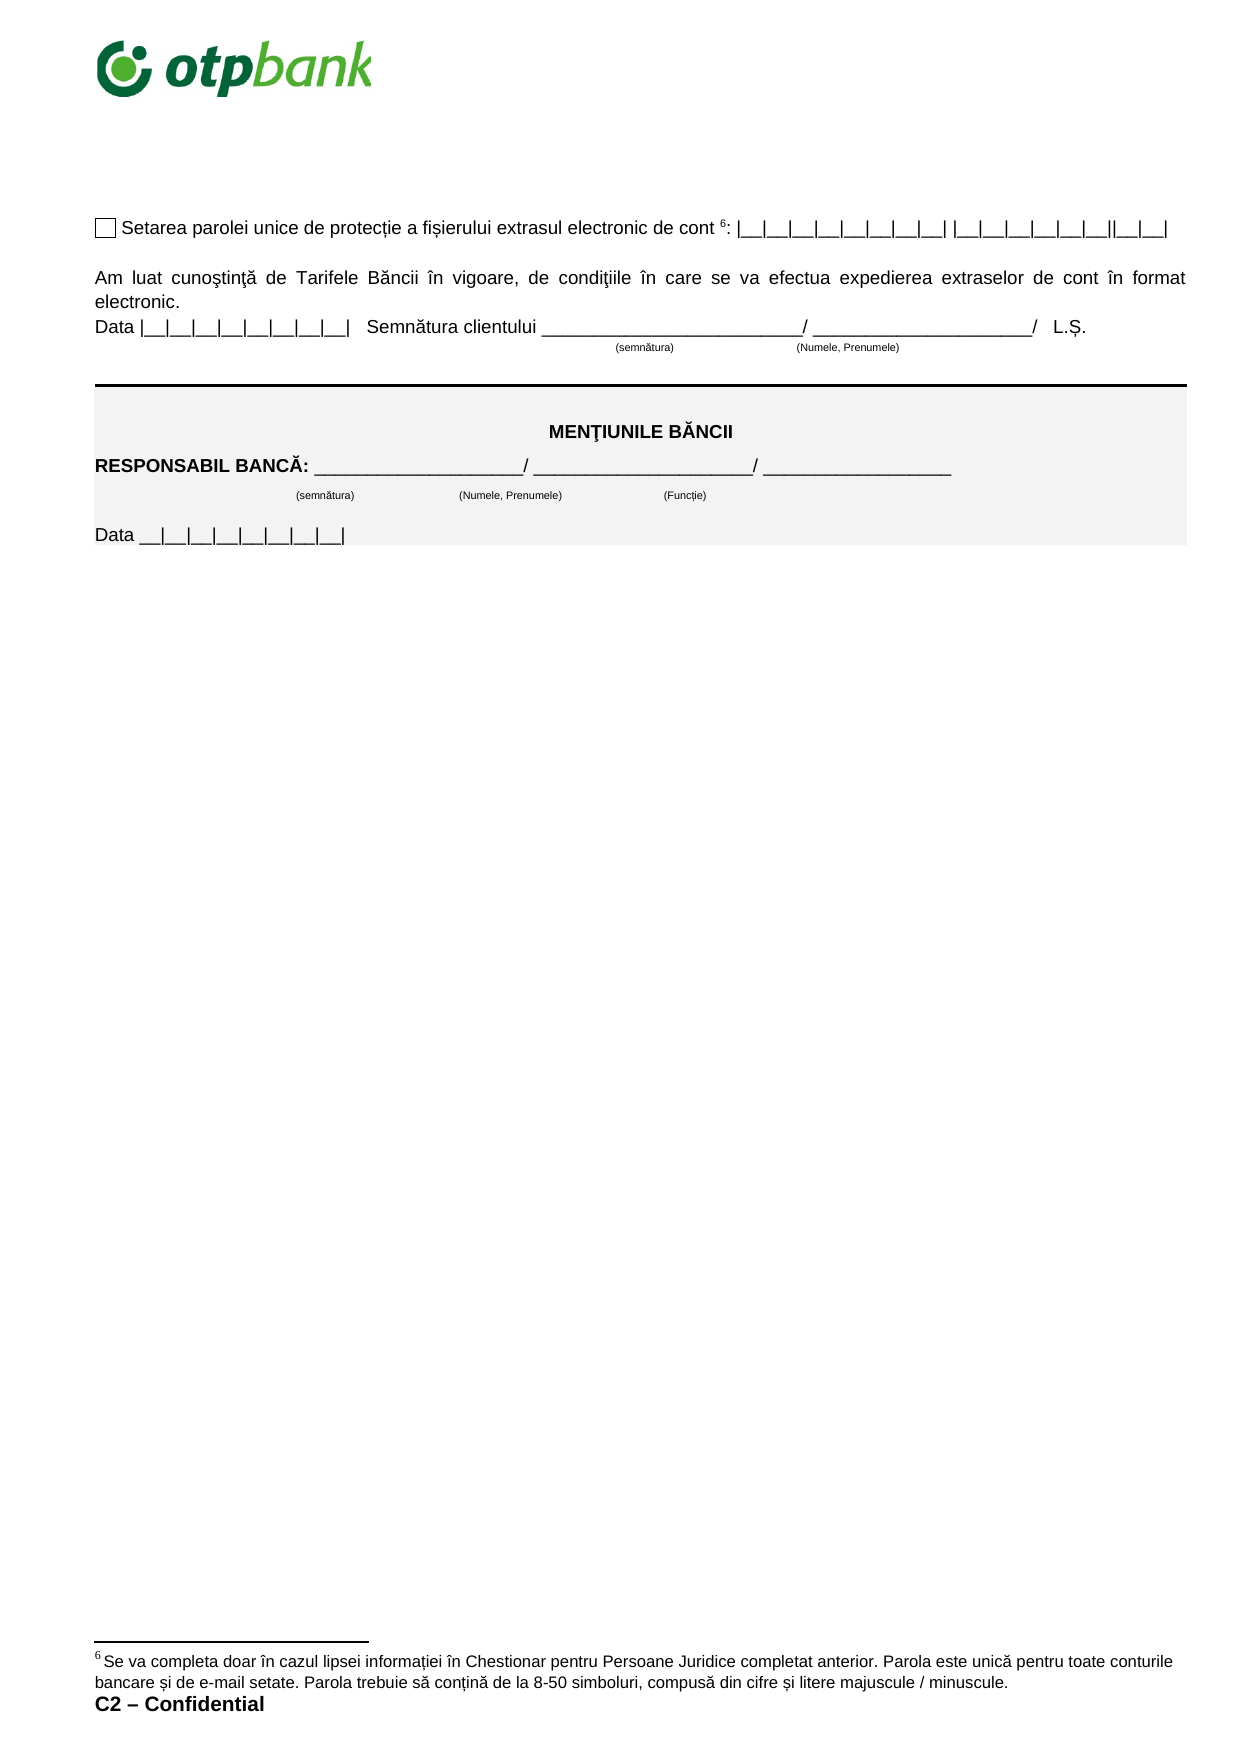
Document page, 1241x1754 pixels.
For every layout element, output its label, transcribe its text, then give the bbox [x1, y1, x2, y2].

text Am luat cunoştinţă de Tarifele Băncii în vigoare, de condiţiile în care se va efectua expedierea extraselor de cont în format electronic. [94, 267, 1187, 313]
text Setarea parolei unice de protecție a fișierului extrasul electronic de cont : |__|__|__|__|__|__|__|__| |__|__|__|__|__|__||__|__| [94, 217, 1187, 238]
text (semnătura) (Numele, Prenumele) [94, 341, 1187, 362]
text MENŢIUNILE BĂNCII [94, 421, 1187, 443]
picture [96, 40, 371, 97]
text Data |__|__|__|__|__|__|__|__| Semnătura clientului _________________________/ _____________________/ L.Ș. [94, 316, 1187, 338]
text RESPONSABIL BANCĂ: ____________________/ _____________________/ __________________ [94, 455, 1187, 477]
text (semnătura) (Numele, Prenumele) (Funcție) [94, 489, 1187, 511]
text Data __|__|__|__|__|__|__|__| [94, 523, 1187, 545]
